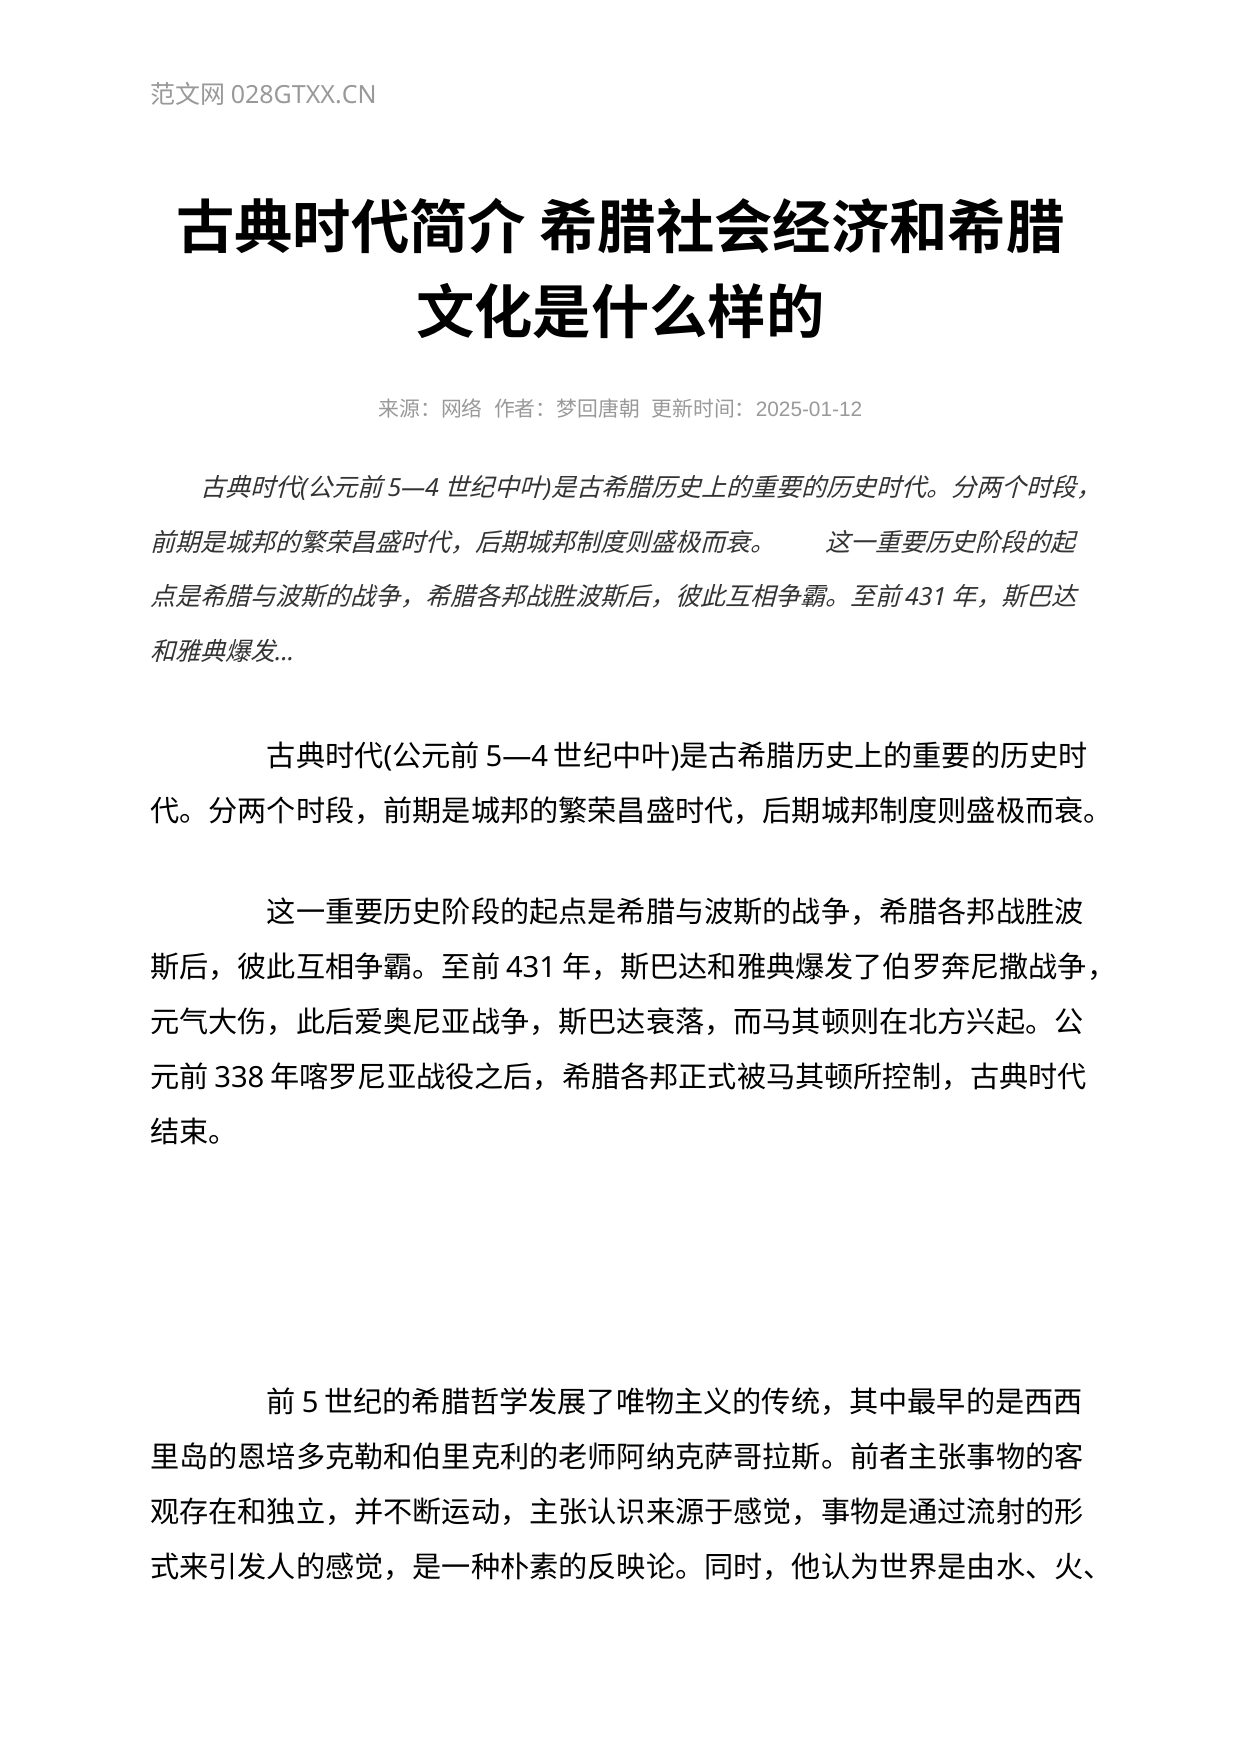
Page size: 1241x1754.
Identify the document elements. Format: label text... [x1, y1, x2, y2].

text 古典时代(公元前5—4世纪中叶)是古希腊历史上的重要的历史时代。分两个时段，前期是城邦的繁荣昌盛时代，后期城邦制度则盛极而衰。 [150, 732, 1090, 829]
text 来源：网络 作者：梦回唐朝 更新时间：2025-01-12 [150, 397, 1090, 421]
text 这一重要历史阶段的起点是希腊与波斯的战争，希腊各邦战胜波斯后，彼此互相争霸。至前431年，斯巴达和雅典爆发了伯罗奔尼撒战争，元气大伤，此后爱奥尼亚战争，斯巴达衰落，而马其顿则在北方兴起。公元前338年喀罗尼亚战役之后，希腊各邦正式被马其顿所控制，古典时代结束。 [150, 889, 1090, 1151]
text 古典时代(公元前5—4世纪中叶)是古希腊历史上的重要的历史时代。分两个时段，前期是城邦的繁荣昌盛时代，后期城邦制度则盛极而衰。 这一重要历史阶段的起点是希腊与波斯的战争，希腊各邦战胜波斯后，彼此互相争霸。至前431年，斯巴达和雅典爆发... [150, 468, 1090, 667]
subtitle 古典时代简介 希腊社会经济和希腊文化是什么样的 [150, 181, 1090, 350]
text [150, 1379, 1090, 1586]
